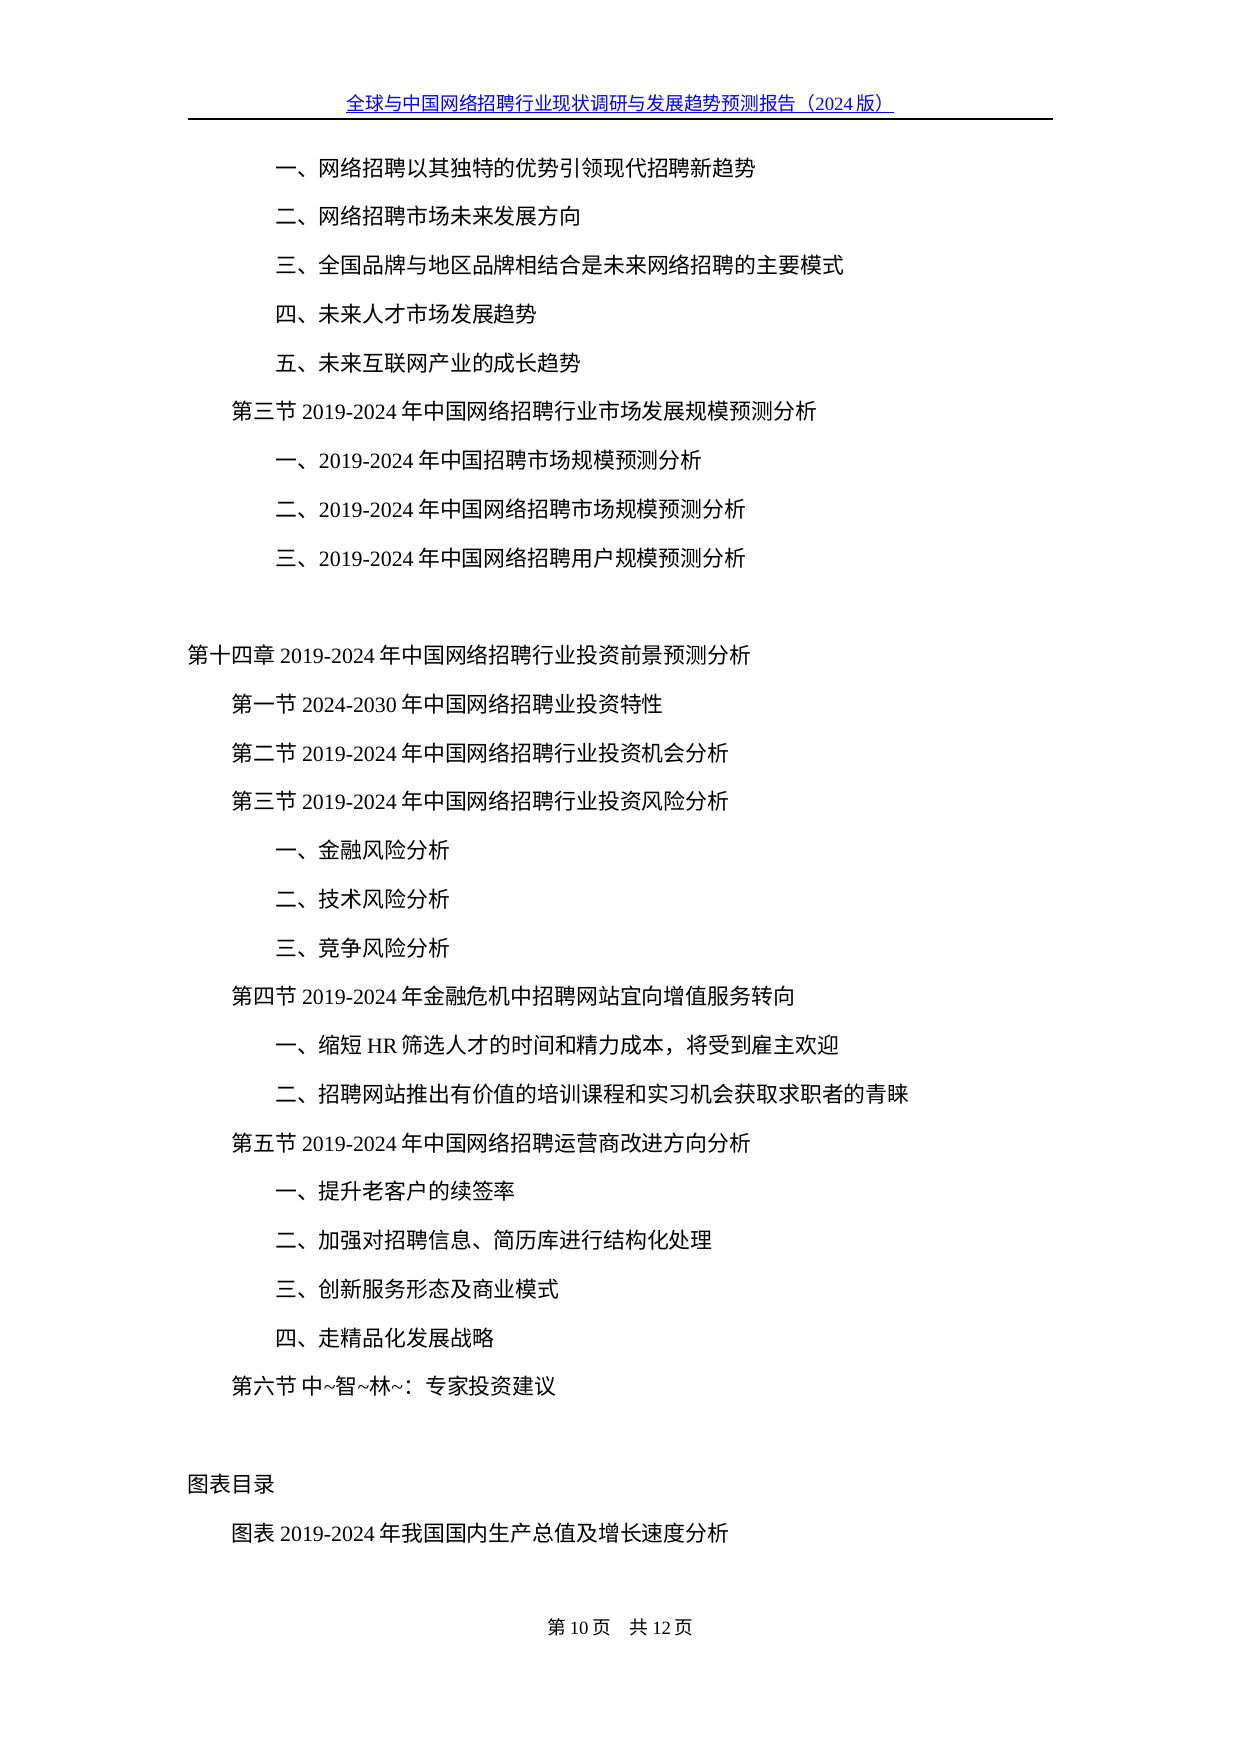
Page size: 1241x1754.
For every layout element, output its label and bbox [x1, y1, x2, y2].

text [187, 150, 1053, 1548]
